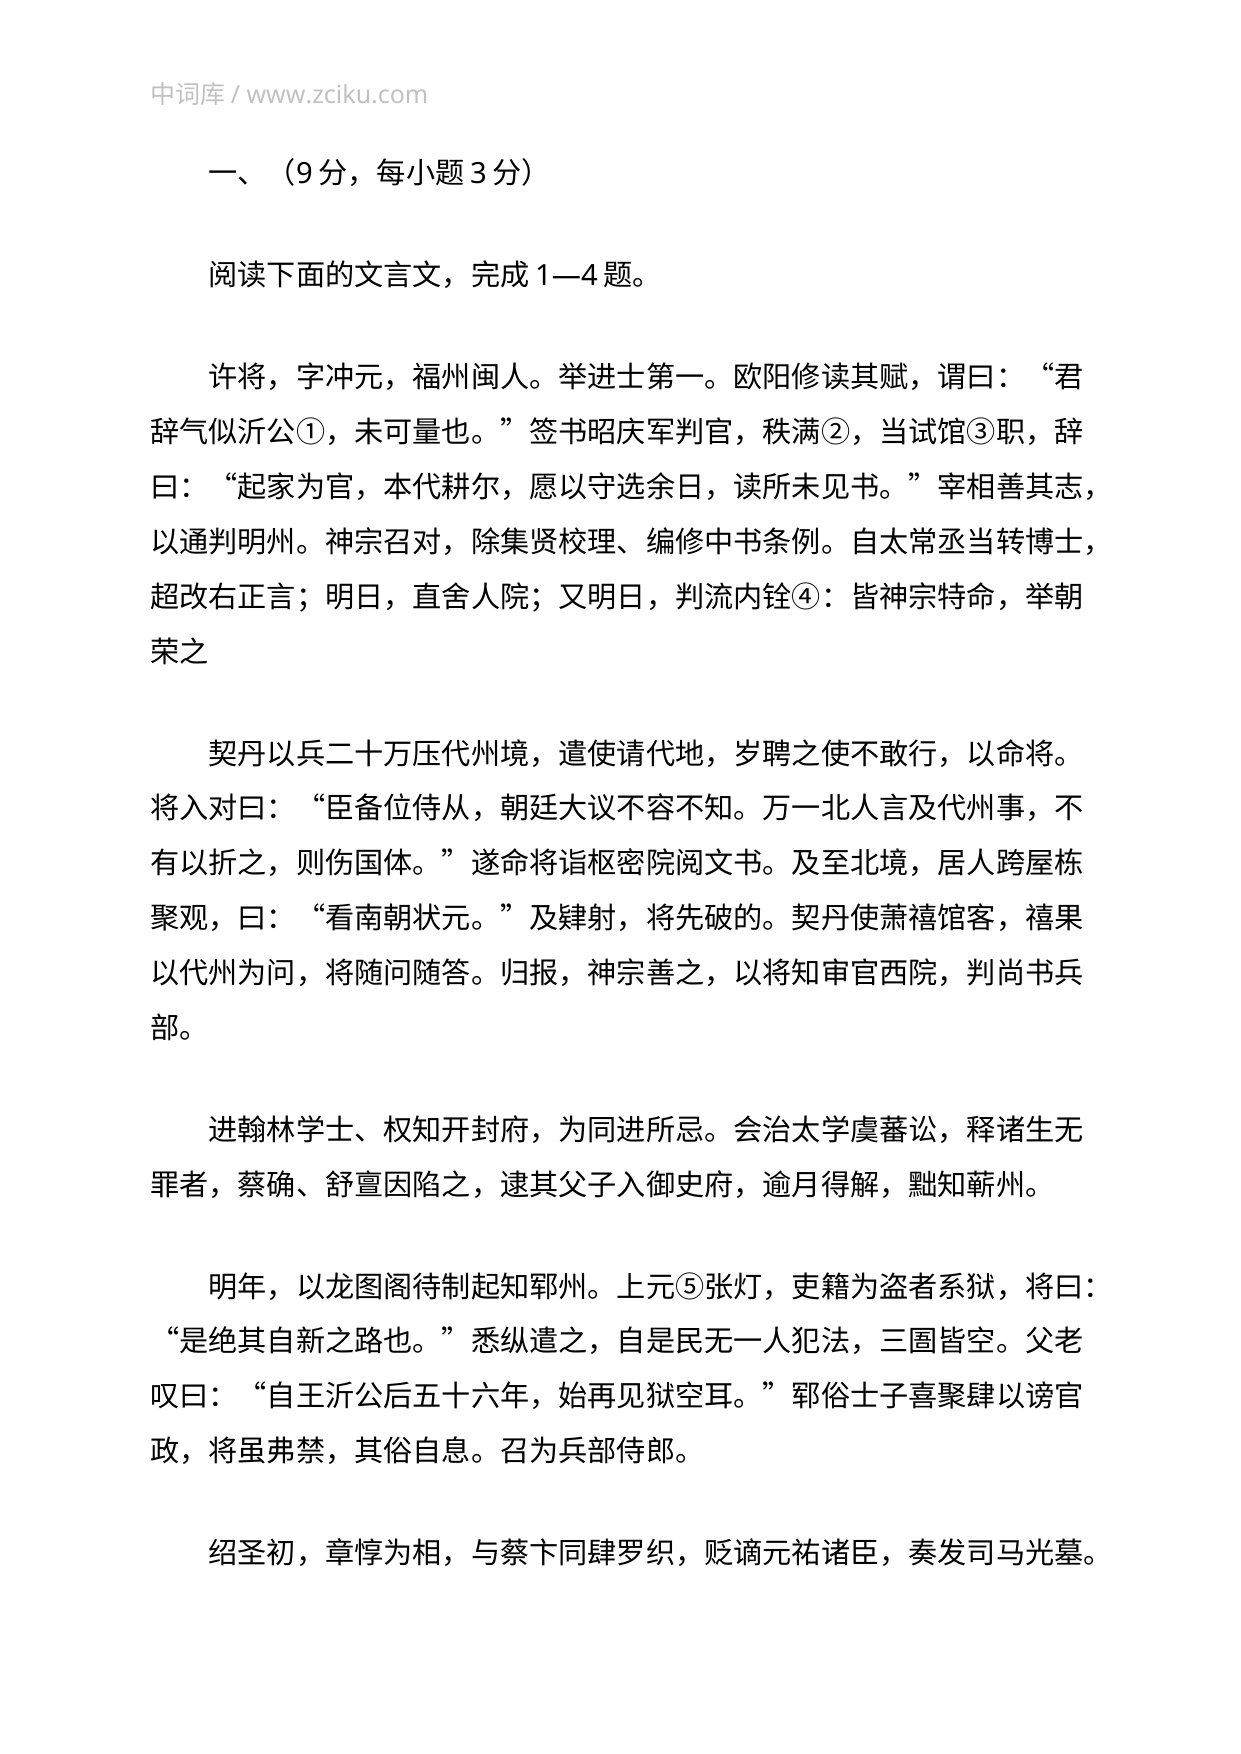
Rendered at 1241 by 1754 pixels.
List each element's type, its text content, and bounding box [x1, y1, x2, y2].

text 明年，以龙图阁待制起知郓州。上元⑤张灯，吏籍为盗者系狱，将曰：“是绝其自新之路也。”悉纵遣之，自是民无一人犯法，三圄皆空。父老叹曰：“自王沂公后五十六年，始再见狱空耳。”郓俗士子喜聚肆以谤官政，将虽弗禁，其俗自息。召为兵部侍郎。 [150, 1263, 1090, 1470]
text 阅读下面的文言文，完成1—4题。 [150, 252, 1090, 294]
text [150, 1529, 1090, 1572]
text 许将，字冲元，福州闽人。举进士第一。欧阳修读其赋，谓曰：“君辞气似沂公①，未可量也。”签书昭庆军判官，秩满②，当试馆③职，辞曰：“起家为官，本代耕尔，愿以守选余日，读所未见书。”宰相善其志，以通判明州。神宗召对，除集贤校理、编修中书条例。自太常丞当转博士，超改右正言；明日，直舍人院；又明日，判流内铨④：皆神宗特命，举朝荣之 [150, 354, 1090, 671]
text 进翰林学士、权知开封府，为同进所忌。会治太学虞蕃讼，释诸生无罪者，蔡确、舒亶因陷之，逮其父子入御史府，逾月得解，黜知蕲州。 [150, 1106, 1090, 1204]
text 一、（9分，每小题3分） [150, 150, 1090, 192]
text 契丹以兵二十万压代州境，遣使请代地，岁聘之使不敢行，以命将。将入对曰：“臣备位侍从，朝廷大议不容不知。万一北人言及代州事，不有以折之，则伤国体。”遂命将诣枢密院阅文书。及至北境，居人跨屋栋聚观，曰：“看南朝状元。”及肄射，将先破的。契丹使萧禧馆客，禧果以代州为问，将随问随答。归报，神宗善之，以将知审官西院，判尚书兵部。 [150, 730, 1090, 1047]
